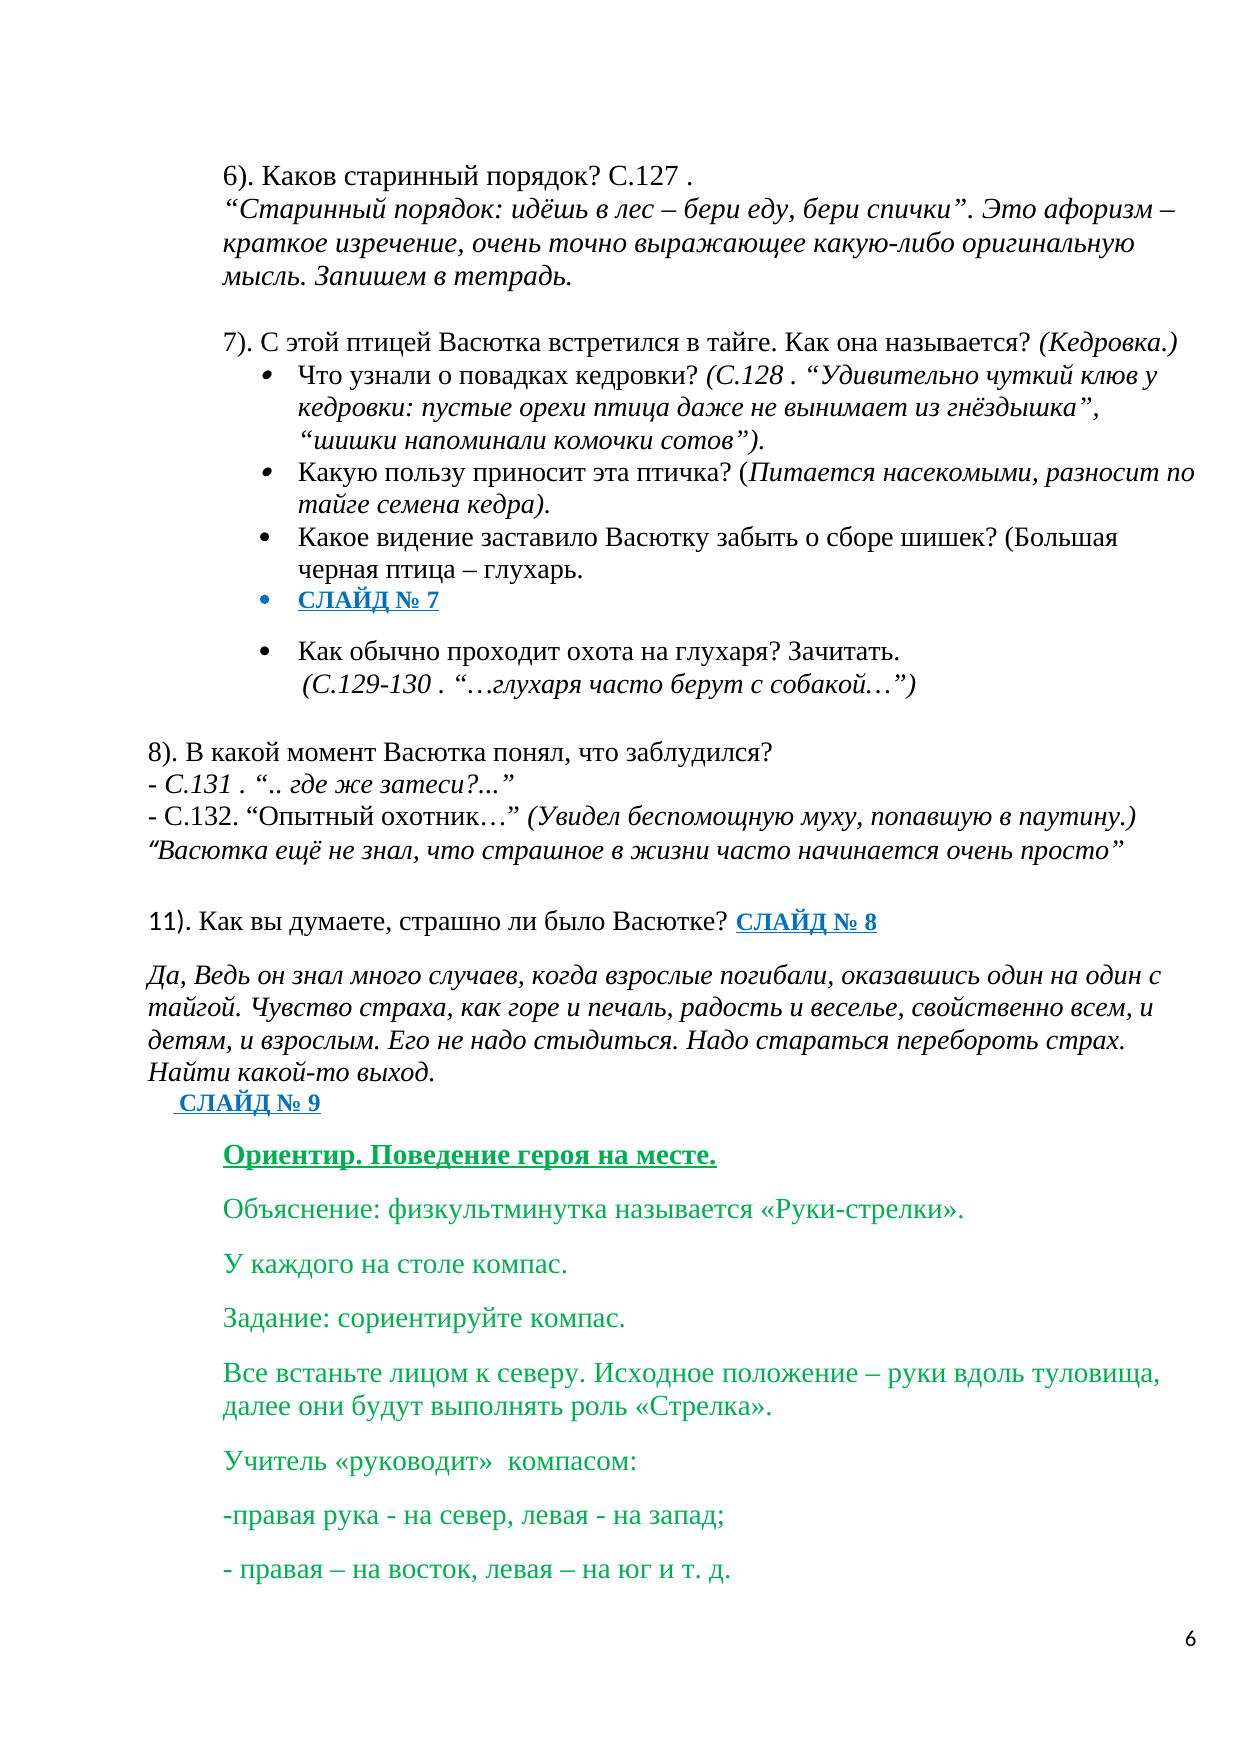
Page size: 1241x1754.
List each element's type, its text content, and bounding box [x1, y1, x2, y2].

list Какую пользу приносит эта птичка? (Питается насекомыми, разносит по тайге семена кедра). [260, 455, 1196, 520]
list Как обычно проходит охота на глухаря? Зачитать. [260, 634, 1196, 667]
list У каждого на столе компас. [223, 1246, 1196, 1279]
text 7). С этой птицей Васютка встретился в тайге. Как она называется? (Кедровка.) [223, 326, 1196, 358]
list -правая рука - на север, левая - на запад; [223, 1497, 1196, 1531]
list Что узнали о повадках кедровки? (С.128 . “Удивительно чуткий клюв у кедровки: пустые орехи птица даже не вынимает из гнёздышка”, “шишки напоминали комочки сотов”). [260, 358, 1196, 455]
text Да, Ведь он знал много случаев, когда взрослые погибали, оказавшись один на один с тайгой. Чувство страха, как горе и печаль, радость и веселье, свойственно всем, и детям, и взрослым. Его не надо стыдиться. Надо стараться перебороть страх. Найти какой-то выход. [148, 958, 1196, 1088]
text - С.131 . “.. где же затеси?...” [148, 767, 1196, 799]
list Все встаньте лицом к северу. Исходное положение – руки вдоль туловища, далее они будут выполнять роль «Стрелка». [223, 1355, 1196, 1422]
list Ориентир. Поведение героя на месте. [223, 1137, 1196, 1171]
list Задание: сориентируйте компас. [223, 1300, 1196, 1334]
text - С.132. “Опытный охотник…” (Увидел беспомощную муху, попавшую в паутину.) [148, 799, 1196, 832]
list - правая – на восток, левая – на юг и т. д. [223, 1551, 1196, 1585]
text 6). Каков старинный порядок? С.127 . [223, 158, 1196, 191]
list Какое видение заставило Васютку забыть о сборе шишек? (Большая черная птица – глухарь. [260, 520, 1196, 585]
text 8). В какой момент Васютка понял, что заблудился? [148, 734, 1196, 767]
text СЛАЙД № 9 [148, 1088, 1196, 1116]
list Учитель «руководит» компасом: [223, 1443, 1196, 1476]
text “Старинный порядок: идёшь в лес – бери еду, бери спички”. Это афоризм – краткое изречение, очень точно выражающее какую-либо оригинальную мысль. Запишем в тетрадь. [223, 191, 1196, 292]
list Объяснение: физкультминутка называется «Руки-стрелки». [223, 1192, 1196, 1225]
text 11). Как вы думаете, страшно ли было Васютке? СЛАЙД № 8 [148, 903, 1196, 937]
text “Васютка ещё не знал, что страшное в жизни часто начинается очень просто” [148, 832, 1196, 867]
list СЛАЙД № 7 [260, 585, 1196, 613]
text (С.129-130 . “…глухаря часто берут с собакой…”) [260, 667, 1196, 699]
